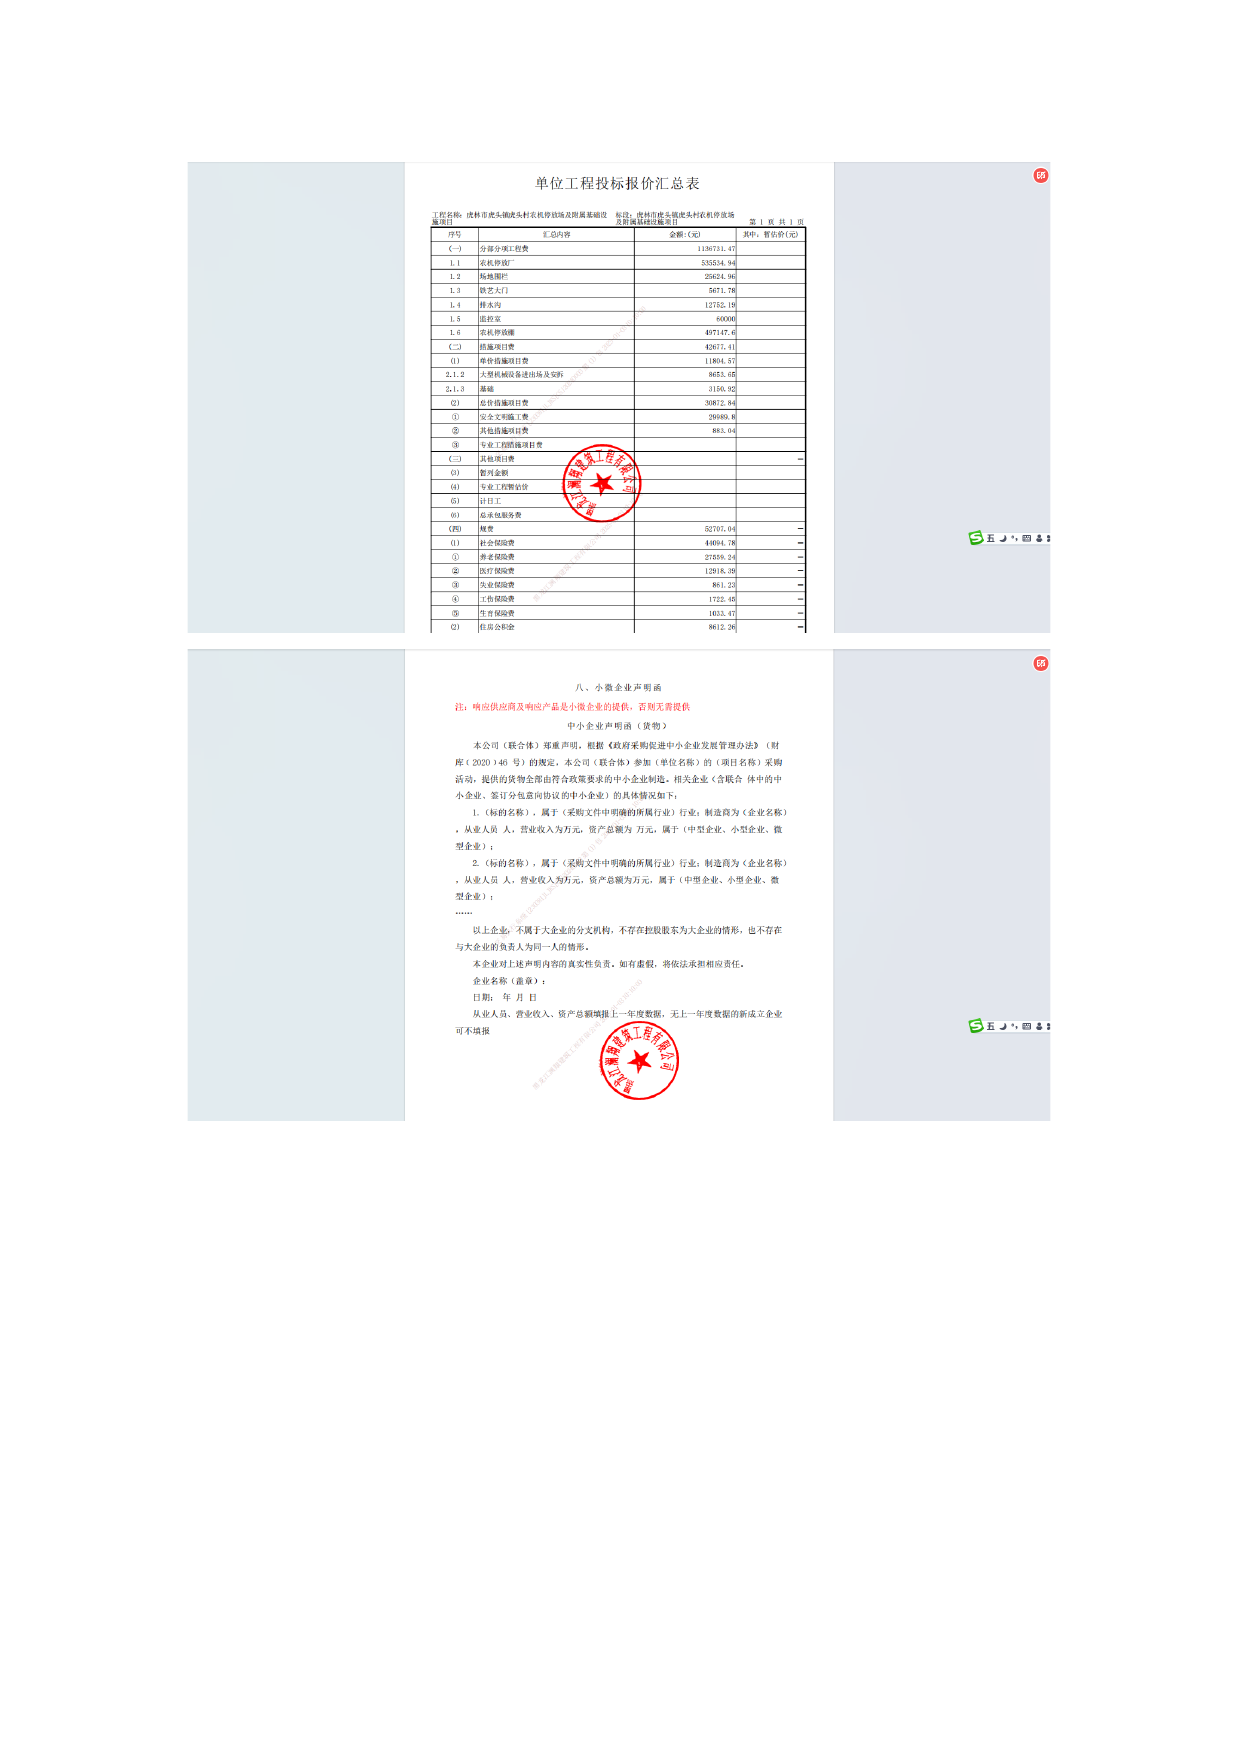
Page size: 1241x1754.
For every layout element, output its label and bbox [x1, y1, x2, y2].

picture [187, 162, 1051, 633]
picture [187, 649, 1051, 1121]
